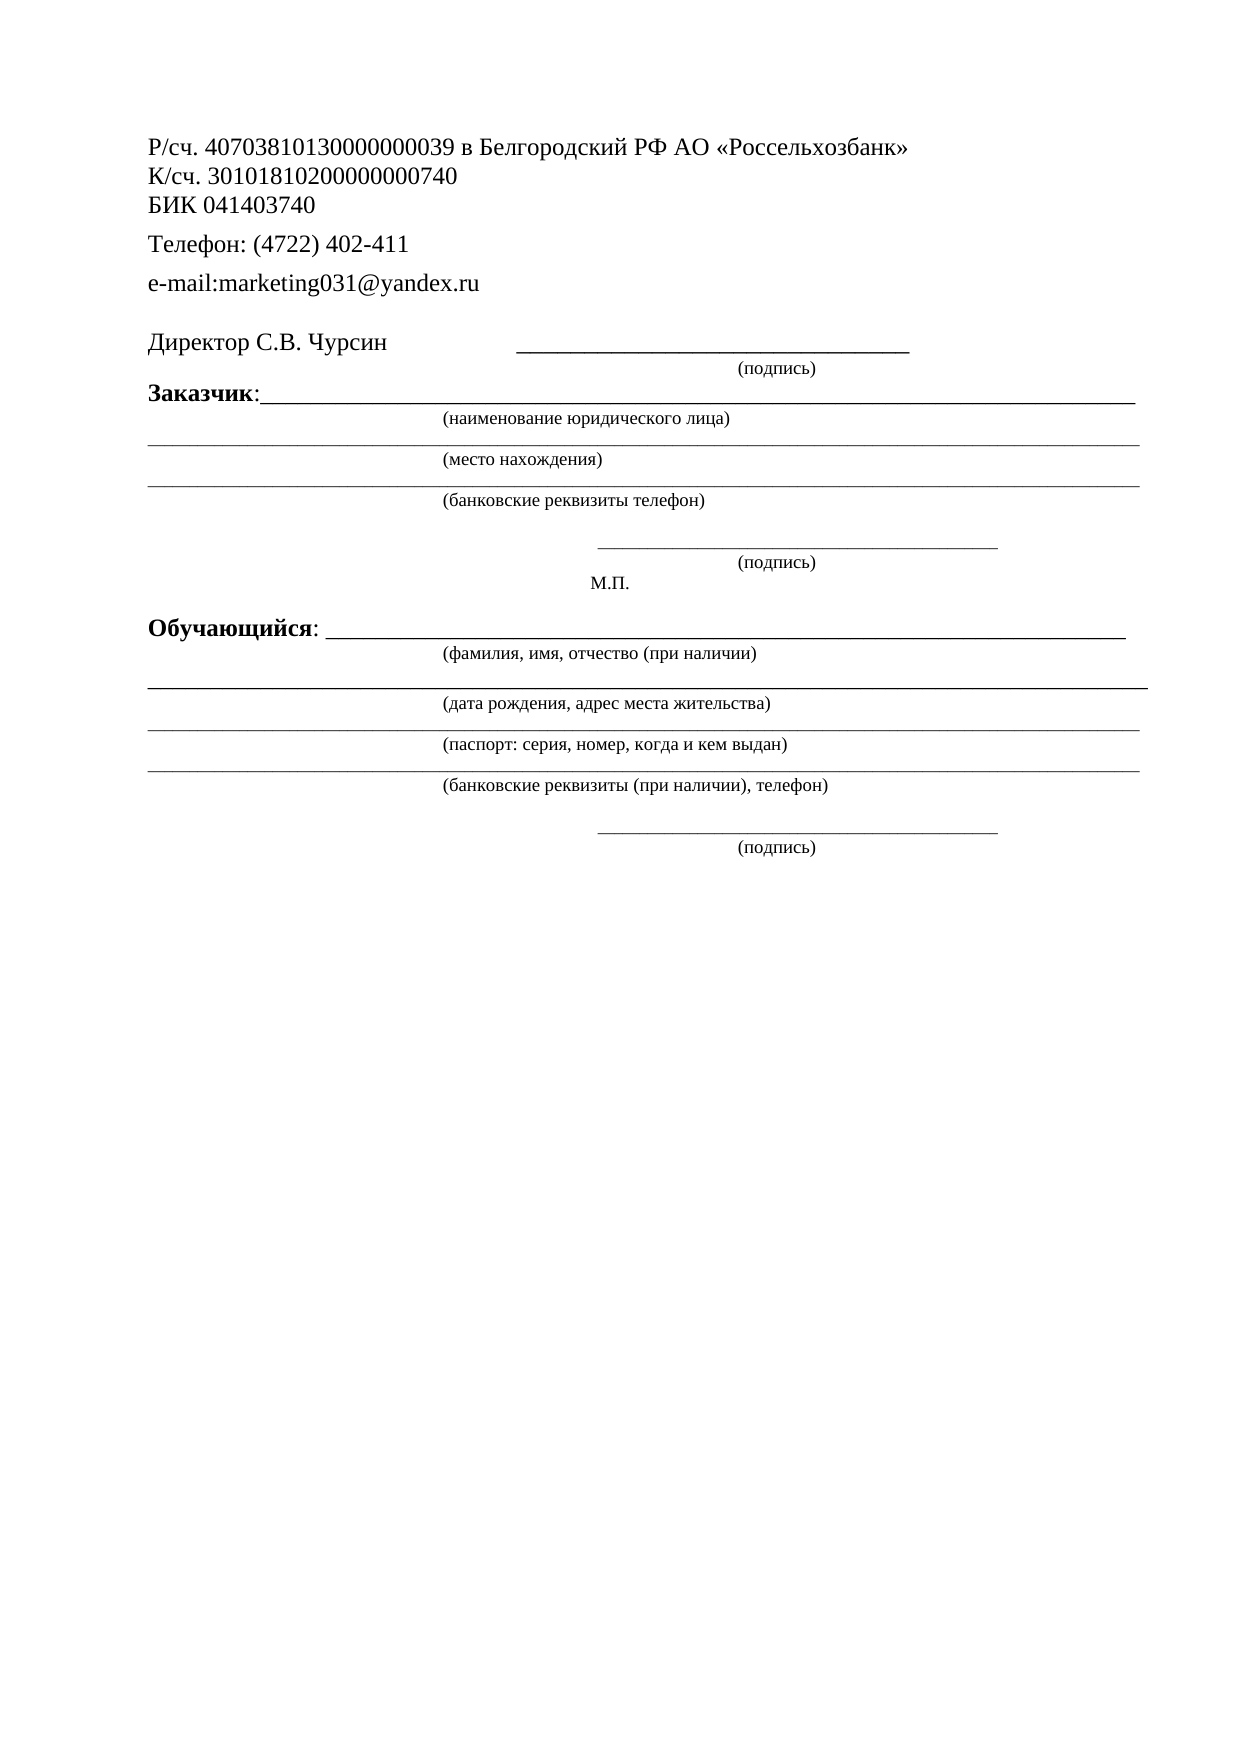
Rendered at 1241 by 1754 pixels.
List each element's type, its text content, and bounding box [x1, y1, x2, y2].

text Директор С.В. Чурсин _____________________________ [148, 326, 1181, 357]
text М.П. [148, 572, 1181, 594]
text (банковские реквизиты (при наличии), телефон) [369, 773, 1181, 795]
text (наименование юридического лица) [369, 407, 1181, 428]
text ________________________________________________ [523, 817, 1181, 836]
text e-mail:marketing031@yandex.ru [148, 268, 1181, 297]
text (подпись) [523, 551, 1181, 572]
text _______________________________________________________________________________________________________________________ [148, 714, 1181, 733]
text _______________________________________________________________________________________________________________________ [148, 428, 1181, 448]
text ________________________________________________________________________________ [148, 663, 1181, 692]
text Телефон: (4722) 402-411 [148, 229, 1181, 258]
text (подпись) [523, 836, 1181, 857]
text К/сч. 30101810200000000740 [148, 161, 1181, 190]
text Р/сч. 40703810130000000039 в Белгородский РФ АО «Россельхозбанк» [148, 132, 1181, 161]
text (фамилия, имя, отчество (при наличии) [149, 642, 1181, 663]
text Обучающийся: ________________________________________________________________ [148, 613, 1181, 642]
text БИК 041403740 [148, 190, 1181, 218]
text (подпись) [148, 357, 1181, 378]
text (место нахождения) [443, 448, 1181, 469]
text (паспорт: серия, номер, когда и кем выдан) [369, 733, 1181, 754]
text (банковские реквизиты телефон) [369, 488, 1181, 510]
text _______________________________________________________________________________________________________________________ [148, 469, 1181, 488]
text _______________________________________________________________________________________________________________________ [148, 754, 1181, 773]
text (дата рождения, адрес места жительства) [369, 692, 1181, 714]
text ________________________________________________ [523, 532, 1181, 551]
text Заказчик:______________________________________________________________________ [148, 378, 1181, 407]
